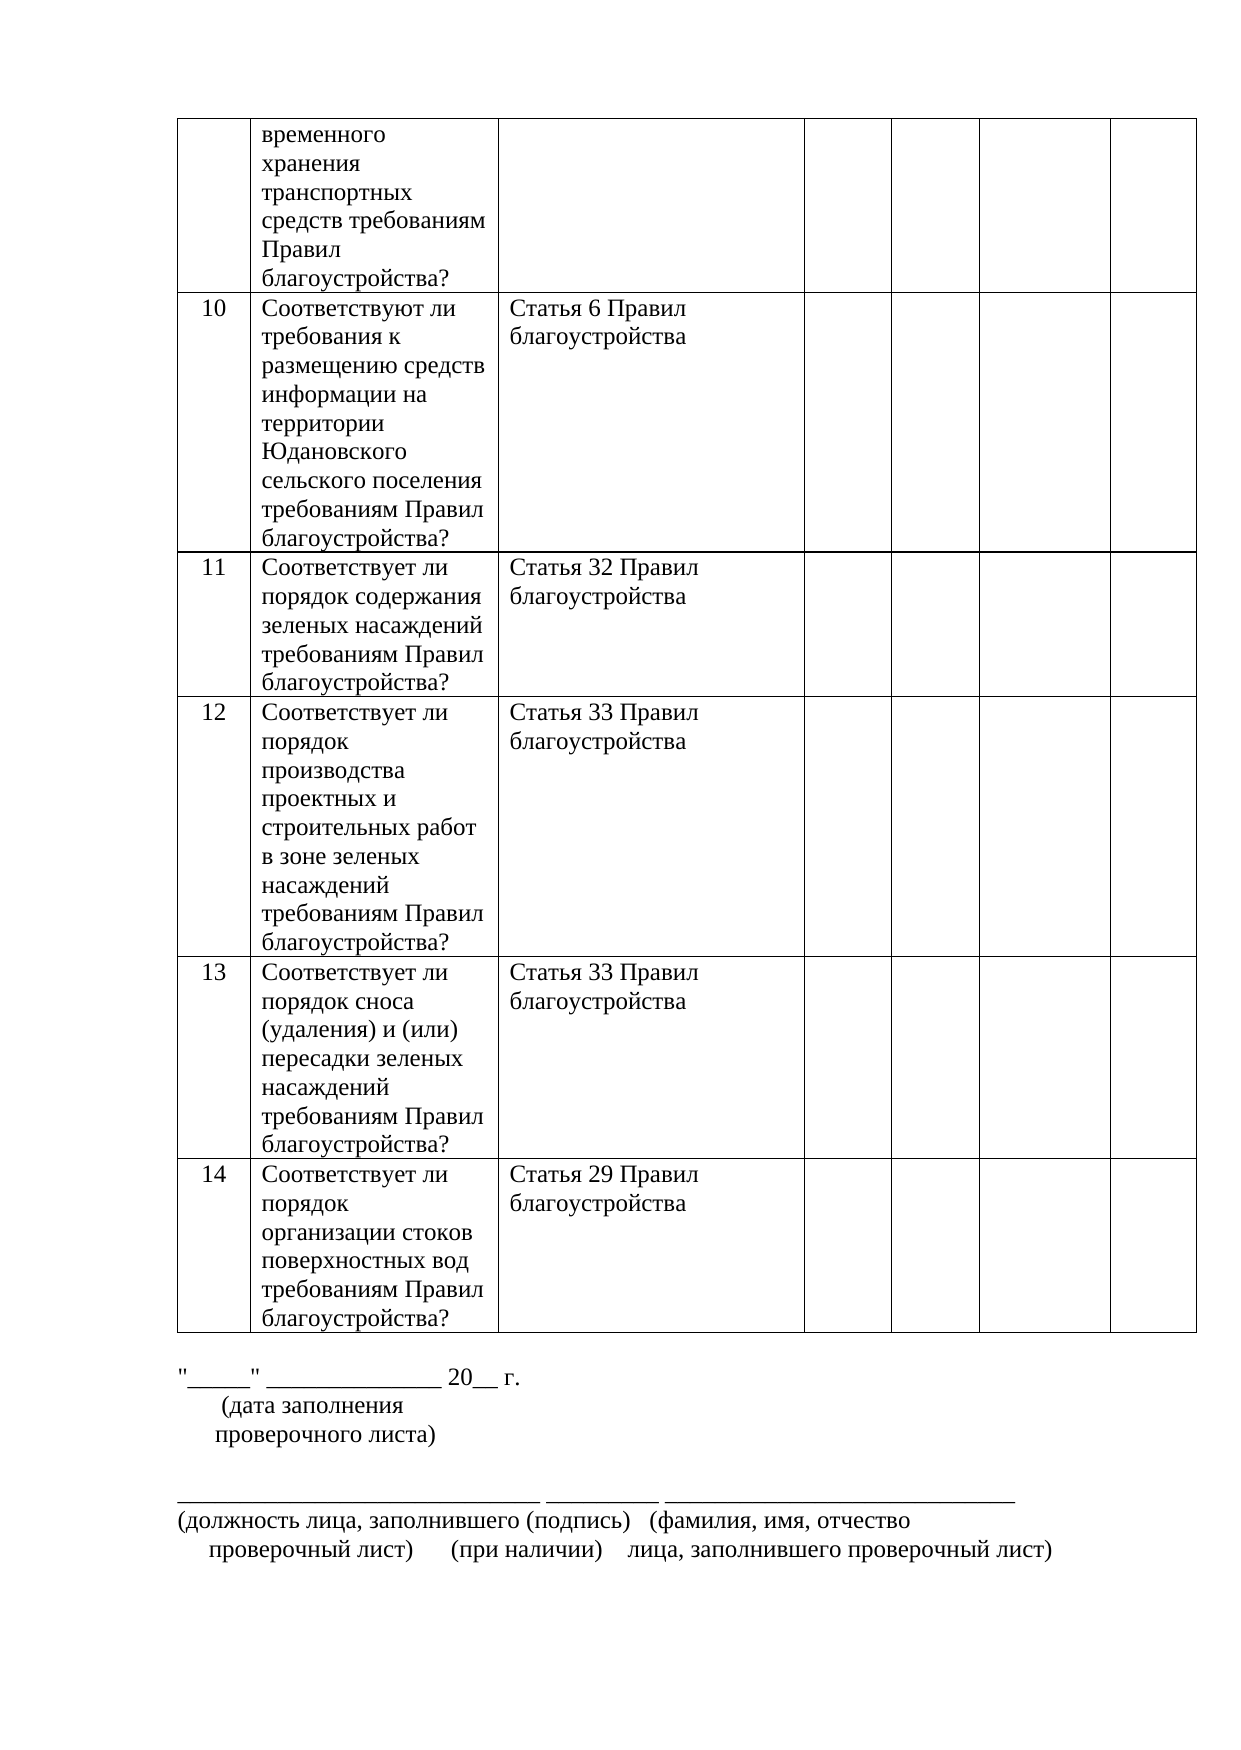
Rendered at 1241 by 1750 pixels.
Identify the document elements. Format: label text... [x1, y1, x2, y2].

table_cell Соответствует ли порядок содержания зеленых насаждений требованиям Правил благоустройства? [251, 553, 498, 696]
text проверочный лист) (при наличии) лица, заполнившего проверочный лист) [177, 1534, 1152, 1563]
table_cell 9 [178, 119, 250, 292]
text проверочного листа) [177, 1419, 1152, 1448]
table_cell [980, 293, 1110, 551]
table_cell [892, 119, 979, 292]
table_cell [980, 553, 1110, 696]
table_cell [1111, 293, 1196, 551]
text _____________________________ _________ ____________________________ [177, 1477, 1152, 1505]
table_cell 10 [178, 293, 250, 551]
table_cell [805, 697, 891, 956]
table_cell Статья 29 Правил благоустройства [499, 1159, 804, 1332]
text (дата заполнения [177, 1390, 1152, 1419]
table_cell [980, 1159, 1110, 1332]
table_cell 13 [178, 957, 250, 1158]
table_cell [892, 697, 979, 956]
table_cell [1111, 553, 1196, 696]
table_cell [251, 119, 498, 292]
table_cell 14 [178, 1159, 250, 1332]
table_cell [805, 293, 891, 551]
table_cell Статья 32 Правил благоустройства [499, 553, 804, 696]
table_cell [892, 293, 979, 551]
table_cell [805, 1159, 891, 1332]
table_cell [980, 957, 1110, 1158]
table_cell Соответствует ли порядок производства проектных и строительных работ в зоне зеленых насаждений требованиям Правил благоустройства? [251, 697, 498, 956]
table_cell Статья 33 Правил благоустройства [499, 697, 804, 956]
table_cell Соответствует ли порядок организации стоков поверхностных вод требованиям Правил благоустройства? [251, 1159, 498, 1332]
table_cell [499, 119, 804, 292]
table_cell [892, 957, 979, 1158]
text "_____" ______________ 20__ г. [177, 1362, 1152, 1390]
table_cell Соответствует ли порядок сноса (удаления) и (или) пересадки зеленых насаждений требованиям Правил благоустройства? [251, 957, 498, 1158]
table_cell [1111, 957, 1196, 1158]
table_cell [1111, 697, 1196, 956]
table_cell [892, 1159, 979, 1332]
table_cell [892, 553, 979, 696]
table_cell 11 [178, 553, 250, 696]
table_cell 12 [178, 697, 250, 956]
table_cell Статья 33 Правил благоустройства [499, 957, 804, 1158]
table_cell [805, 119, 891, 292]
table_cell [805, 553, 891, 696]
table_cell [805, 957, 891, 1158]
table_cell Соответствуют ли требования к размещению средств информации на территории Юдановского сельского поселения требованиям Правил благоустройства? [251, 293, 498, 551]
table_cell [1111, 1159, 1196, 1332]
table_cell Статья 6 Правил благоустройства [499, 293, 804, 551]
text (должность лица, заполнившего (подпись) (фамилия, имя, отчество [177, 1505, 1152, 1534]
table_cell [980, 697, 1110, 956]
table_cell [980, 119, 1110, 292]
table_cell [1111, 119, 1196, 292]
